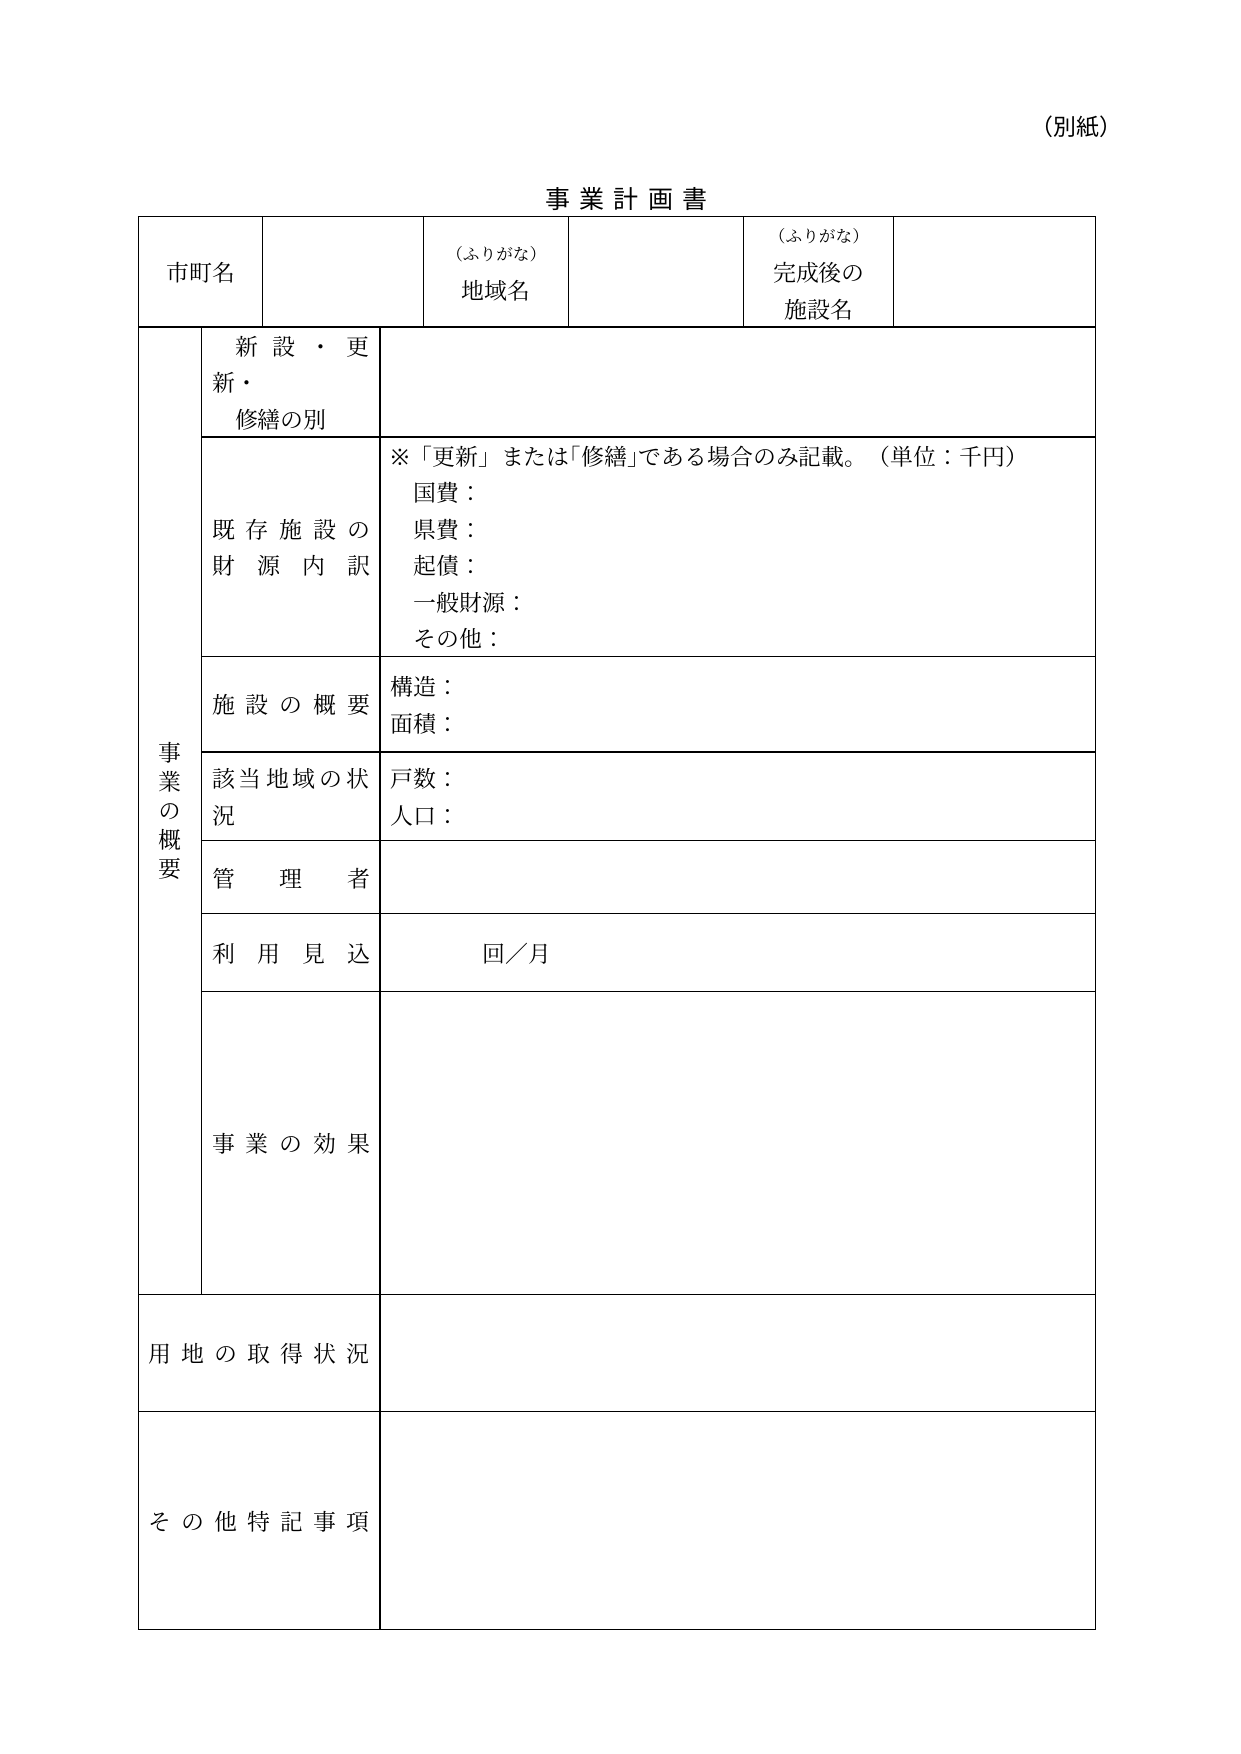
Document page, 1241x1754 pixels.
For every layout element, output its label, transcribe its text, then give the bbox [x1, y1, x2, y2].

table_cell 新設・更新・ 修繕の別 [202, 328, 379, 436]
table_cell [381, 1412, 1095, 1629]
table_cell 施設の概要 [202, 657, 379, 751]
table_header [894, 217, 1095, 326]
table_header [263, 217, 423, 326]
table_cell 構造： 面積： [381, 657, 1095, 751]
table_cell [381, 328, 1095, 436]
table_cell その他特記事項 [139, 1412, 379, 1629]
table_cell 該当地域の状況 [202, 753, 379, 840]
table_cell 戸数： 人口： [381, 753, 1095, 840]
table_cell 管理者 [202, 841, 379, 913]
table_header 市町名 [139, 217, 262, 326]
table_cell 既存施設の 財源内訳 [202, 438, 379, 656]
table_cell 用地の取得状況 [139, 1295, 379, 1411]
table_cell 事業の効果 [202, 992, 379, 1294]
table_cell 利用見込 [202, 914, 379, 991]
text 事業計画書 [130, 180, 1122, 216]
table_header [569, 217, 743, 326]
table_header （ふりがな） 完成後の 施設名 [744, 217, 893, 326]
table_header （ふりがな） 地域名 [424, 217, 568, 326]
table_cell [381, 841, 1095, 913]
table_cell [381, 992, 1095, 1294]
table_cell [381, 1295, 1095, 1411]
table_cell ※「更新」または｢修繕｣である場合のみ記載。（単位：千円） 国費： 県費： 起債： 一般財源： その他： [381, 438, 1095, 656]
table_cell 回／月 [381, 914, 1095, 991]
text （別紙） [130, 107, 1122, 143]
table_cell 事業の概要 [139, 328, 201, 1294]
